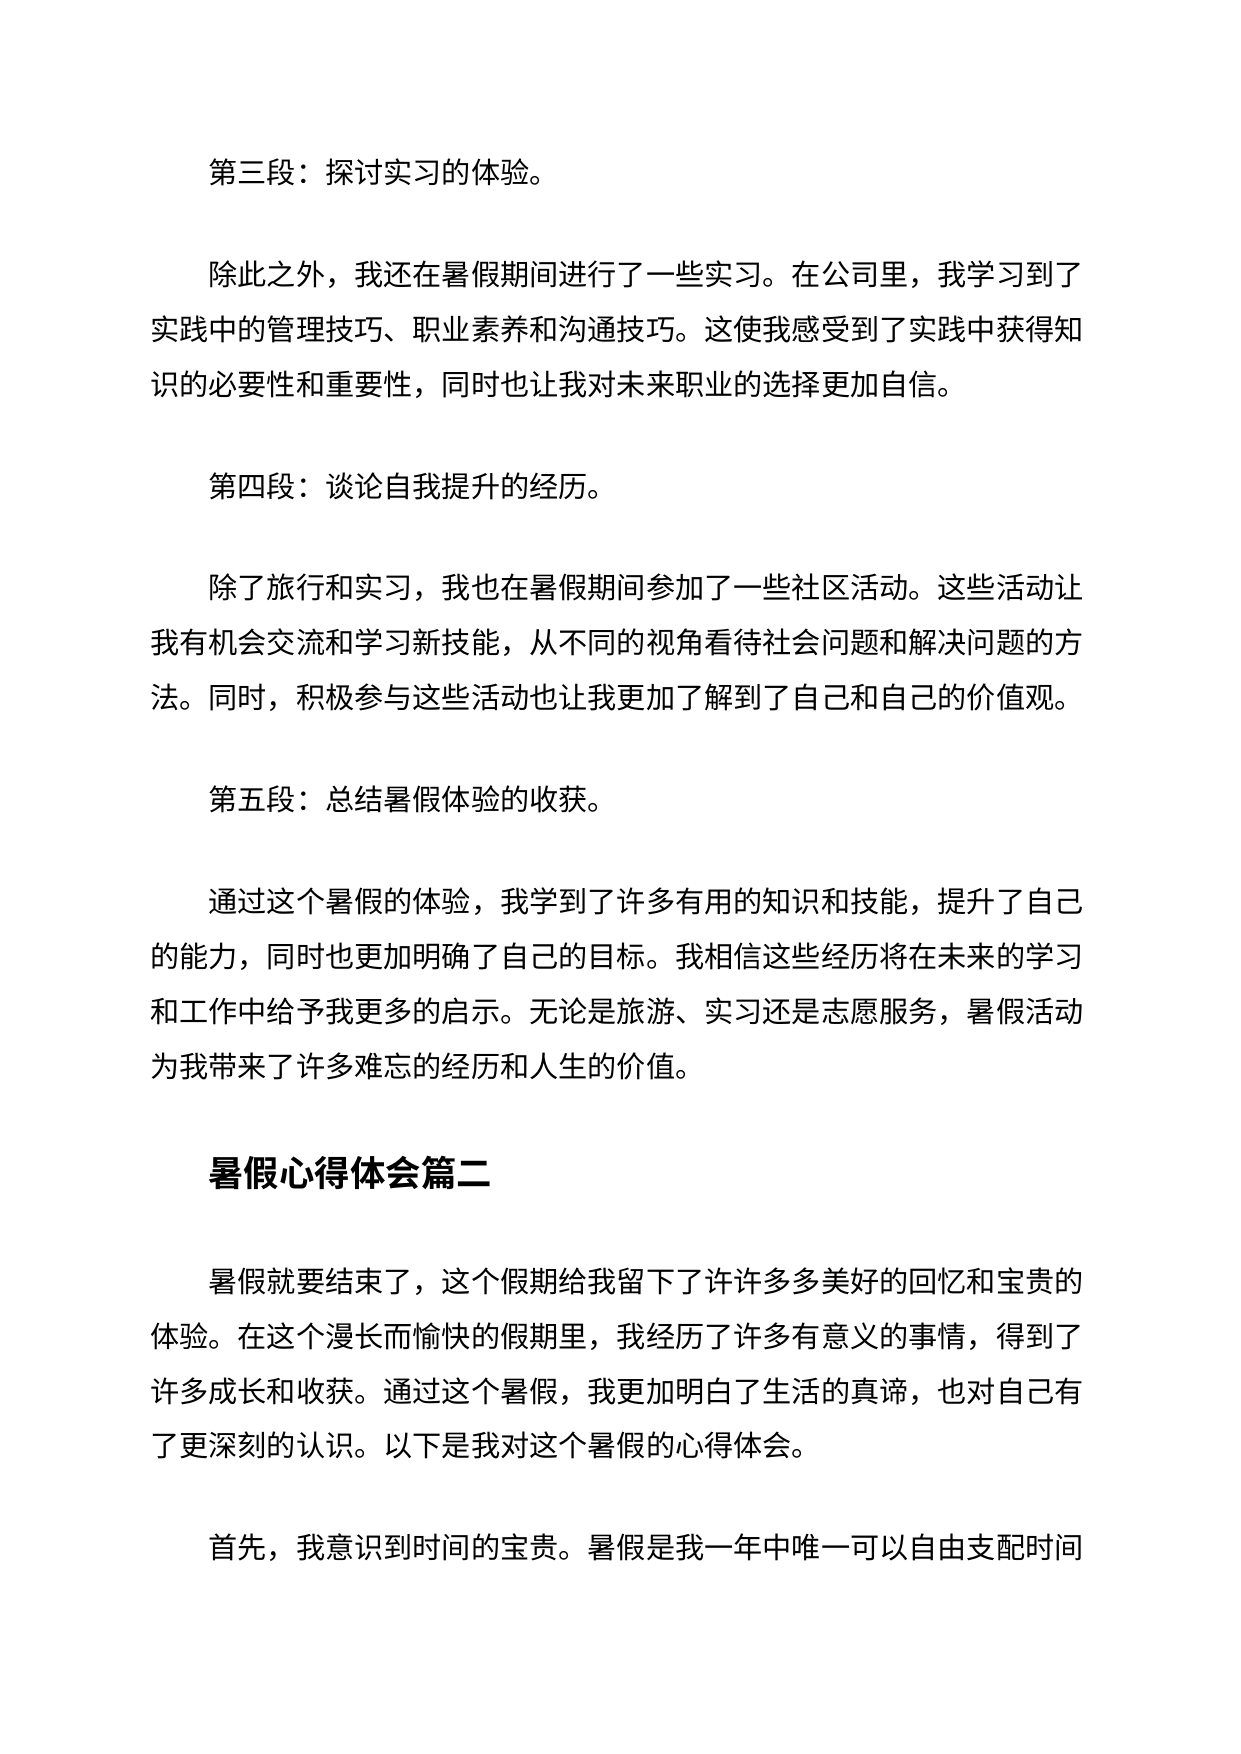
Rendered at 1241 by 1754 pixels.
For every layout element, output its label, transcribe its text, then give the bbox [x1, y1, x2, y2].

text 除了旅行和实习，我也在暑假期间参加了一些社区活动。这些活动让我有机会交流和学习新技能，从不同的视角看待社会问题和解决问题的方法。同时，积极参与这些活动也让我更加了解到了自己和自己的价值观。 [150, 565, 1090, 717]
text 除此之外，我还在暑假期间进行了一些实习。在公司里，我学习到了实践中的管理技巧、职业素养和沟通技巧。这使我感受到了实践中获得知识的必要性和重要性，同时也让我对未来职业的选择更加自信。 [150, 252, 1090, 404]
text 通过这个暑假的体验，我学到了许多有用的知识和技能，提升了自己的能力，同时也更加明确了自己的目标。我相信这些经历将在未来的学习和工作中给予我更多的启示。无论是旅游、实习还是志愿服务，暑假活动为我带来了许多难忘的经历和人生的价值。 [150, 878, 1090, 1085]
text 第五段：总结暑假体验的收获。 [150, 777, 1090, 819]
text 暑假就要结束了，这个假期给我留下了许许多多美好的回忆和宝贵的体验。在这个漫长而愉快的假期里，我经历了许多有意义的事情，得到了许多成长和收获。通过这个暑假，我更加明白了生活的真谛，也对自己有了更深刻的认识。以下是我对这个暑假的心得体会。 [150, 1258, 1090, 1465]
text 第四段：谈论自我提升的经历。 [150, 463, 1090, 506]
text 暑假心得体会篇二 [150, 1145, 1090, 1196]
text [150, 1525, 1090, 1567]
text 第三段：探讨实习的体验。 [150, 150, 1090, 192]
